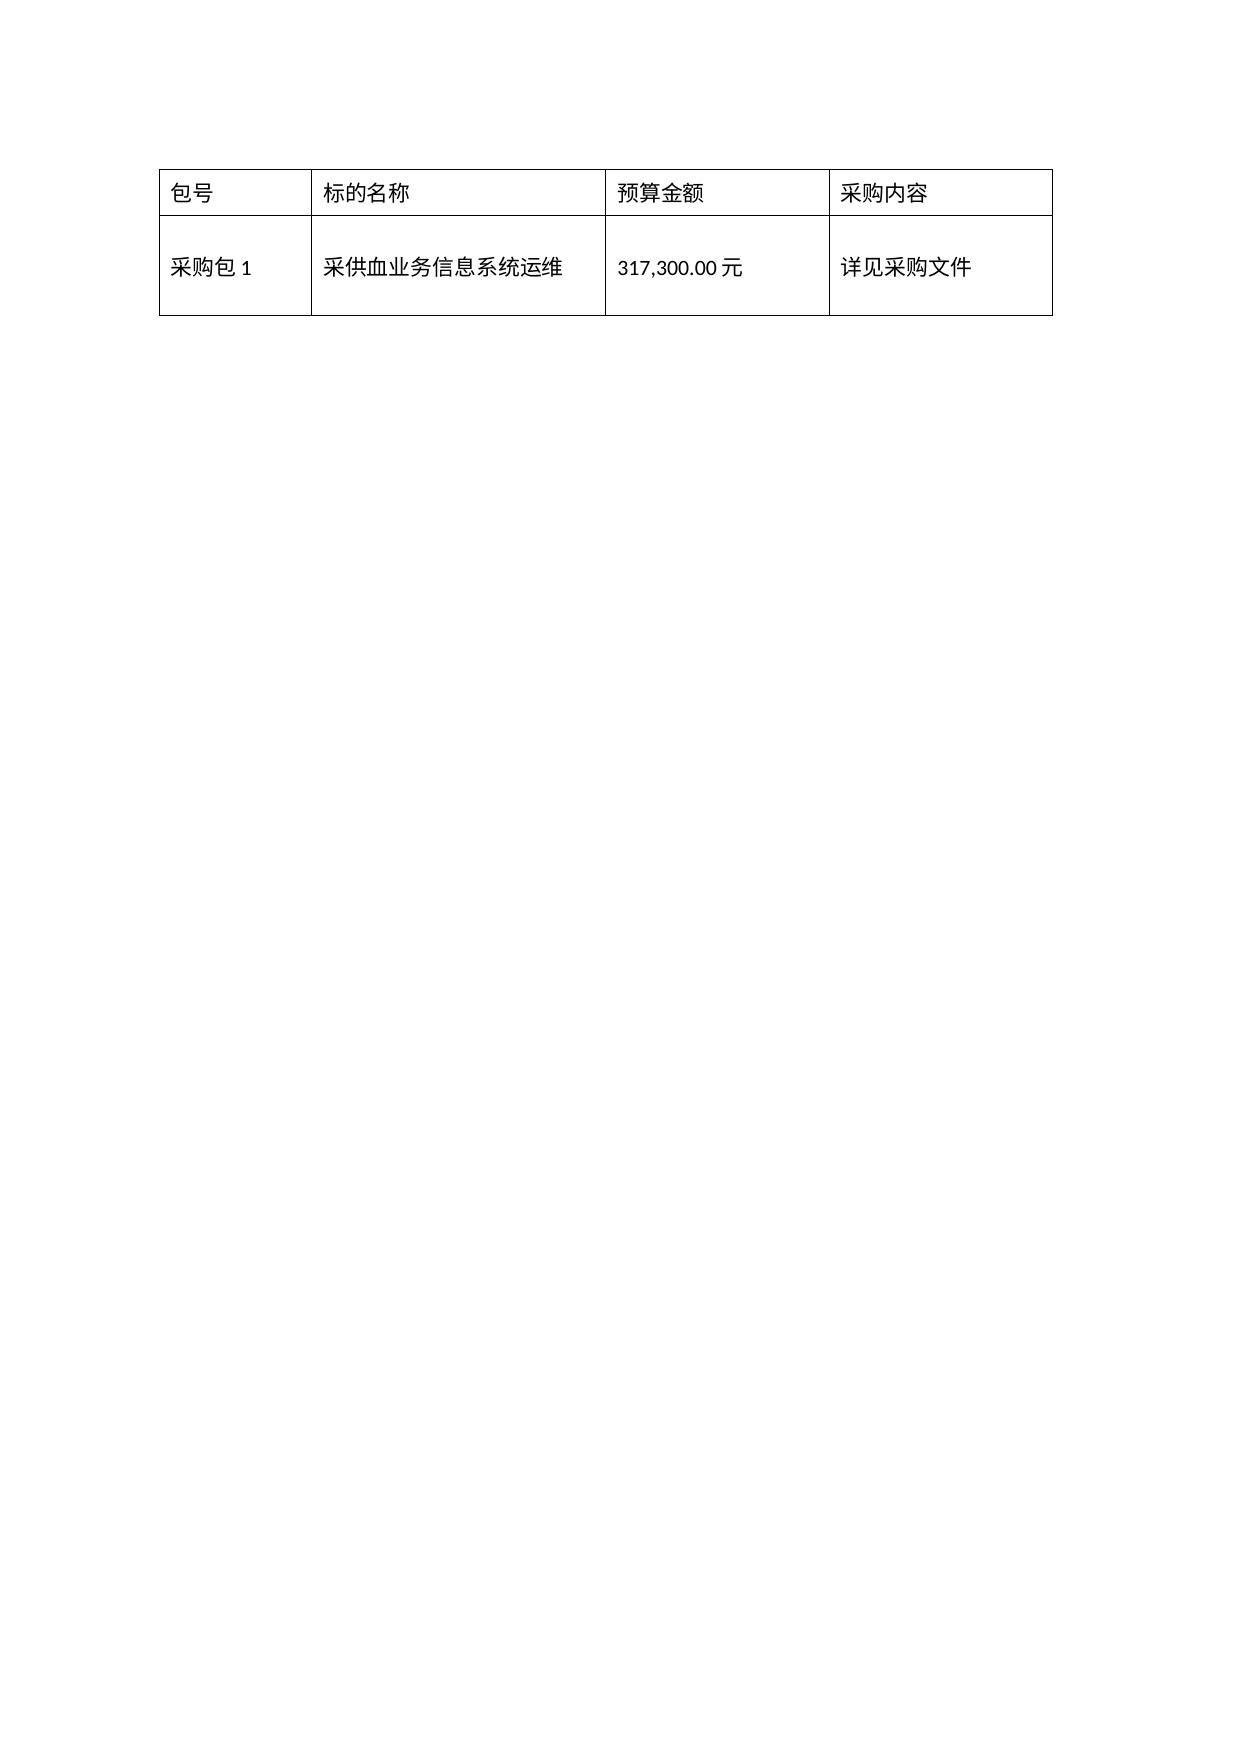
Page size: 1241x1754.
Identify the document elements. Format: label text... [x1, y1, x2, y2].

table_header 采购内容 [830, 170, 1052, 215]
table_cell 采购包1 [160, 216, 311, 315]
table_cell 详见采购文件 [830, 216, 1052, 315]
table_header 标的名称 [312, 170, 605, 215]
table_header 包号 [160, 170, 311, 215]
table_cell 采供血业务信息系统运维 [312, 216, 605, 315]
table_header 预算金额 [606, 170, 829, 215]
table_cell 317,300.00元 [606, 216, 829, 315]
